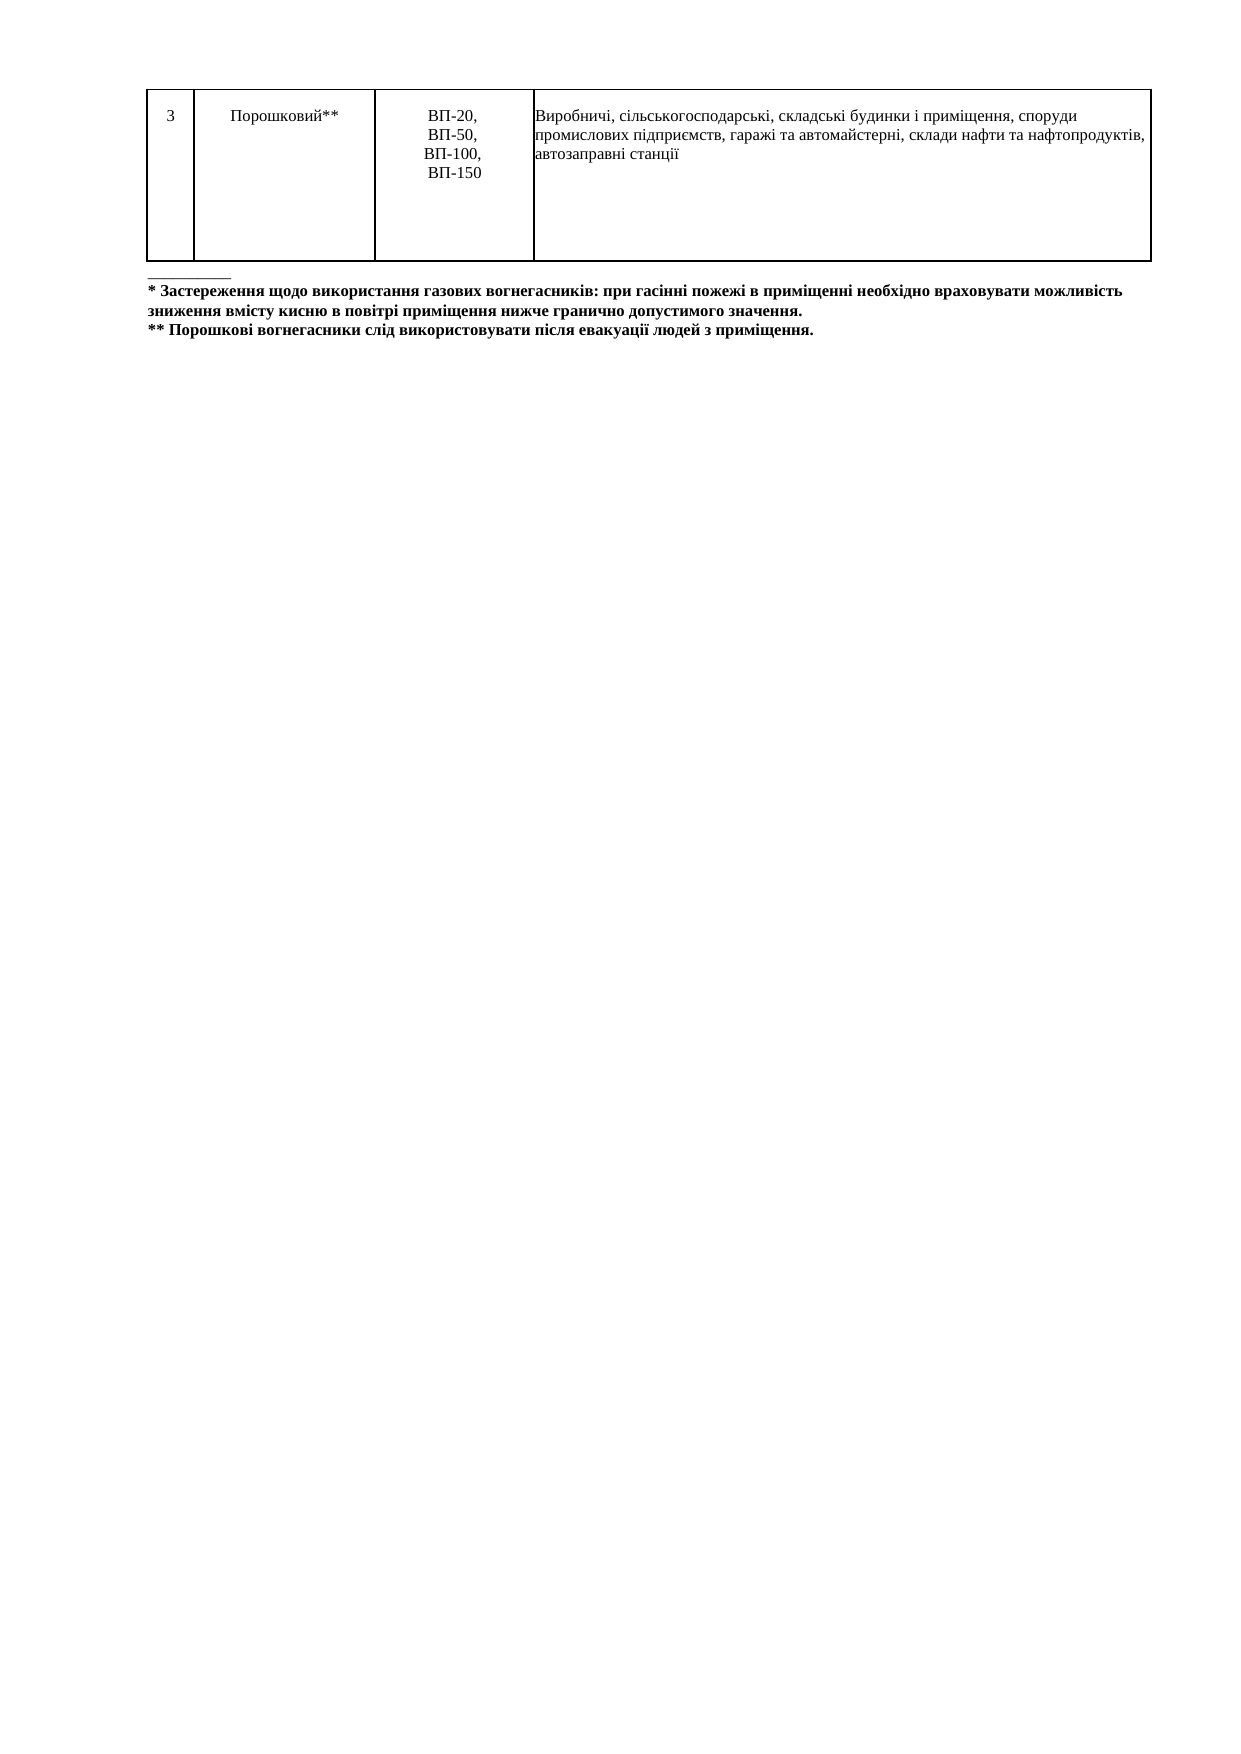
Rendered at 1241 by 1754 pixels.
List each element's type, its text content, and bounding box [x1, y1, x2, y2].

table_cell 3 [148, 90, 193, 260]
text __________ * Застереження щодо використання газових вогнегасників: при гасінні пожежі в приміщенні необхідно враховувати можливість зниження вмісту кисню в повітрі приміщення нижче гранично допустимого значення. ** Порошкові вогнегасники слід використовувати після евакуації людей з приміщення. [148, 262, 1152, 339]
table_cell Порошковий** [195, 90, 374, 260]
table_cell Виробничі, сільськогосподарські, складські будинки і приміщення, споруди промислових підприємств, гаражі та автомайстерні, склади нафти та нафтопродуктів, автозаправні станції [535, 90, 1150, 260]
table_cell ВП-20, ВП-50, ВП-100, ВП-150 [376, 90, 533, 260]
